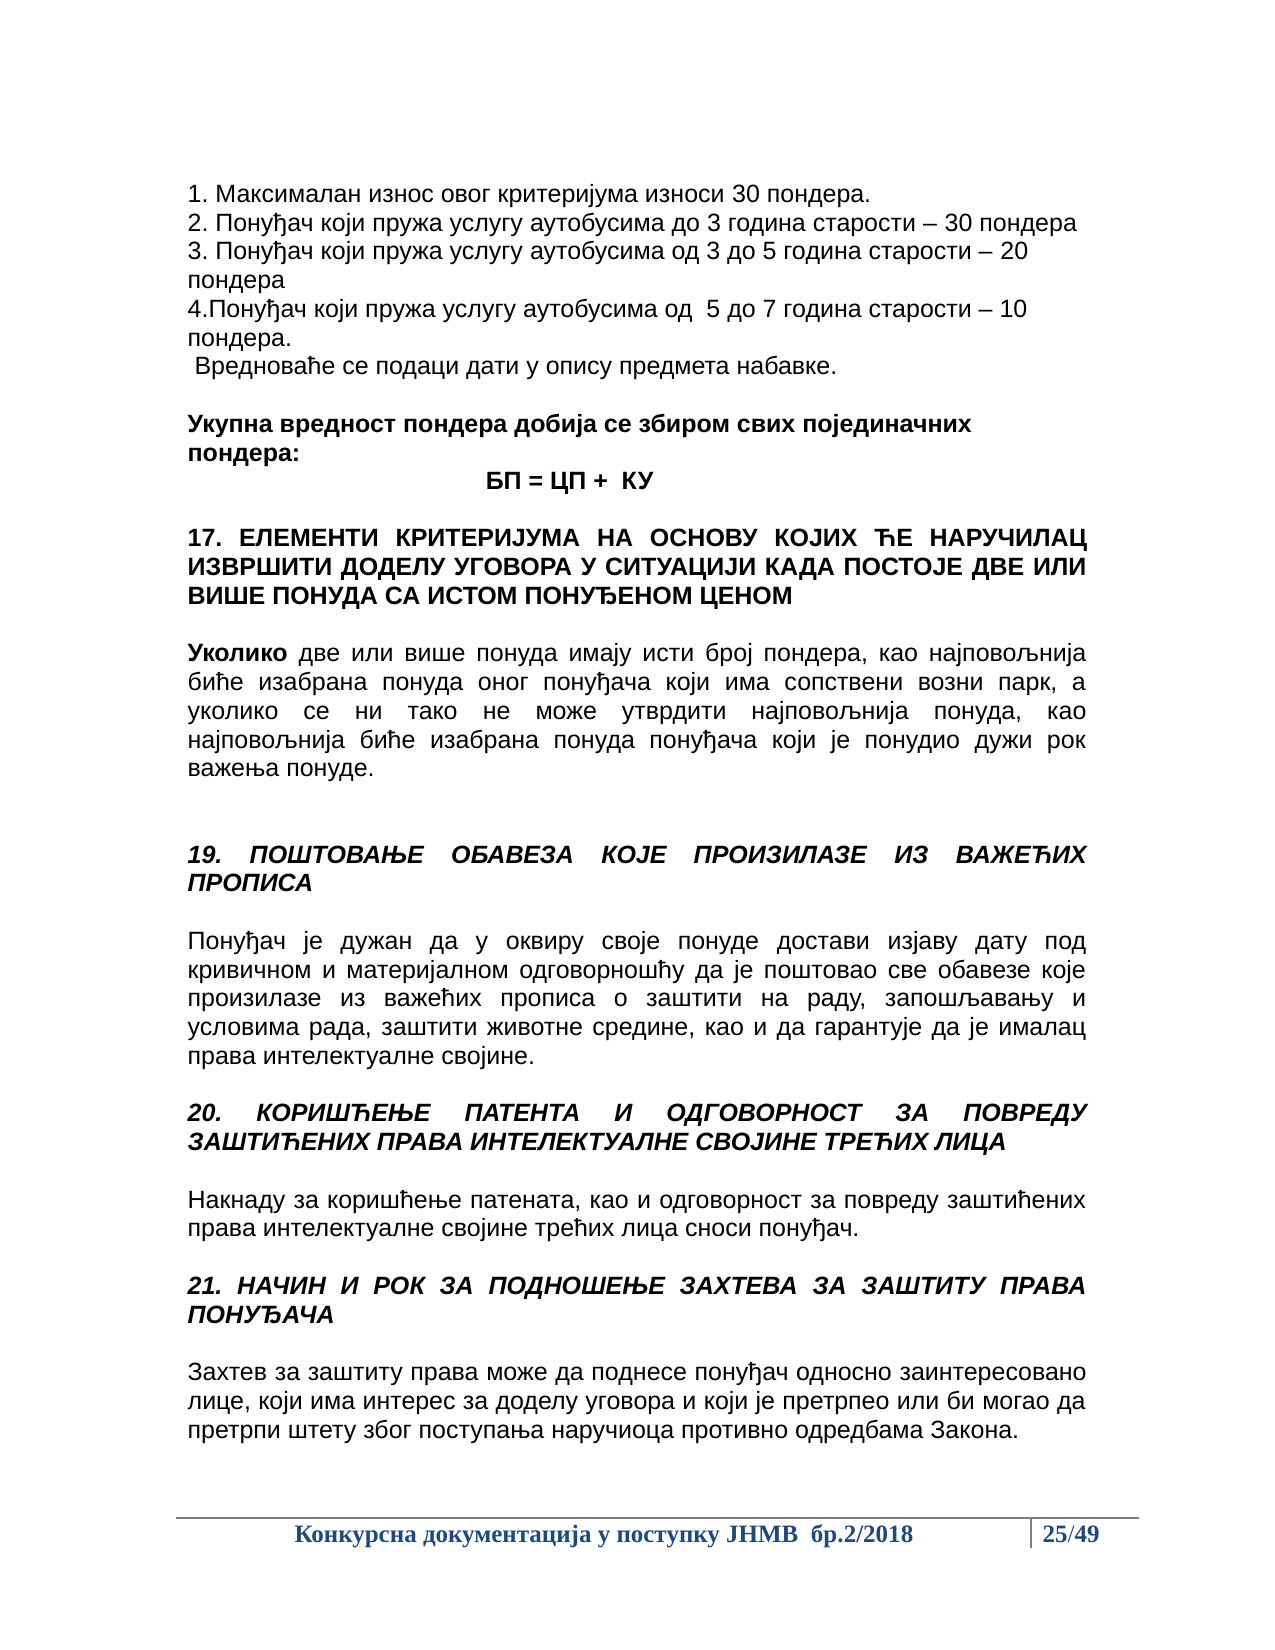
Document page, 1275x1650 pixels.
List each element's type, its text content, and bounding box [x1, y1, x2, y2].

text Понуђач је дужан да у оквиру своје понуде достави изјаву дату под кривичном и материјалном одговорношћу да је поштовао све обавезе које произилазе из важећих прописа о заштити на раду, запошљавању и условима рада, заштити животне средине, као и да гарантује да је ималац права интелектуалне својине. [187, 926, 1087, 1070]
text 21. НАЧИН И РОК ЗА ПОДНОШЕЊЕ ЗАХТЕВА ЗА ЗАШТИТУ ПРАВА ПОНУЂАЧА [187, 1271, 1087, 1328]
text 1. Максималан износ овог критеријума износи 30 пондера. [187, 179, 1087, 207]
text 19. ПОШТОВАЊЕ ОБАВЕЗА КОЈЕ ПРОИЗИЛАЗЕ ИЗ ВАЖЕЋИХ ПРОПИСА [187, 840, 1087, 897]
text 20. КОРИШЋЕЊЕ ПАТЕНТА И ОДГОВОРНОСТ ЗА ПОВРЕДУ ЗАШТИЋЕНИХ ПРАВА ИНТЕЛЕКТУАЛНЕ СВОЈИНЕ ТРЕЋИХ ЛИЦА [187, 1098, 1087, 1156]
text Уколико две или више понуда имају исти број пондера, као најповољнија биће изабрана понуда оног понуђача који има сопствени возни парк, а уколико се ни тако не може утврдити најповољнија понуда, као најповољнија биће изабрана понуда понуђача који је понудио дужи рок важења понуде. [187, 638, 1087, 782]
text Укупна вредност пондера добија се збиром свих појединачних пондера: [187, 409, 1087, 466]
text Вредноваће се подаци дати у опису предмета набавке. [187, 351, 1087, 380]
text Накнаду за коришћење патената, као и одговорност за повреду заштићених права интелектуалне својине трећих лица сноси понуђач. [187, 1185, 1087, 1242]
text БП = ЦП + КУ [187, 466, 1087, 495]
text 2. Понуђач који пружа услугу аутобусима до 3 година старости – 30 пондера [187, 207, 1087, 236]
text 4.Понуђач који пружа услугу аутобусима од 5 до 7 година старости – 10 пондера. [187, 294, 1087, 351]
text 17. ЕЛЕМЕНТИ КРИТЕРИЈУМА НА ОСНОВУ КОЈИХ ЋЕ НАРУЧИЛАЦ ИЗВРШИТИ ДОДЕЛУ УГОВОРА У СИТУАЦИЈИ КАДА ПОСТОЈЕ ДВЕ ИЛИ ВИШЕ ПОНУДА СА ИСТОМ ПОНУЂЕНОМ ЦЕНОМ [187, 523, 1087, 610]
text 3. Понуђач који пружа услугу аутобусима од 3 до 5 година старости – 20 пондера [187, 236, 1087, 294]
list Захтев за заштиту права може да поднесе понуђач односно заинтересовано лице, који има интерес за доделу уговора и који је претрпео или би могао да претрпи штету због поступања наручиоца противно одредбама Закона. [187, 1357, 1087, 1443]
